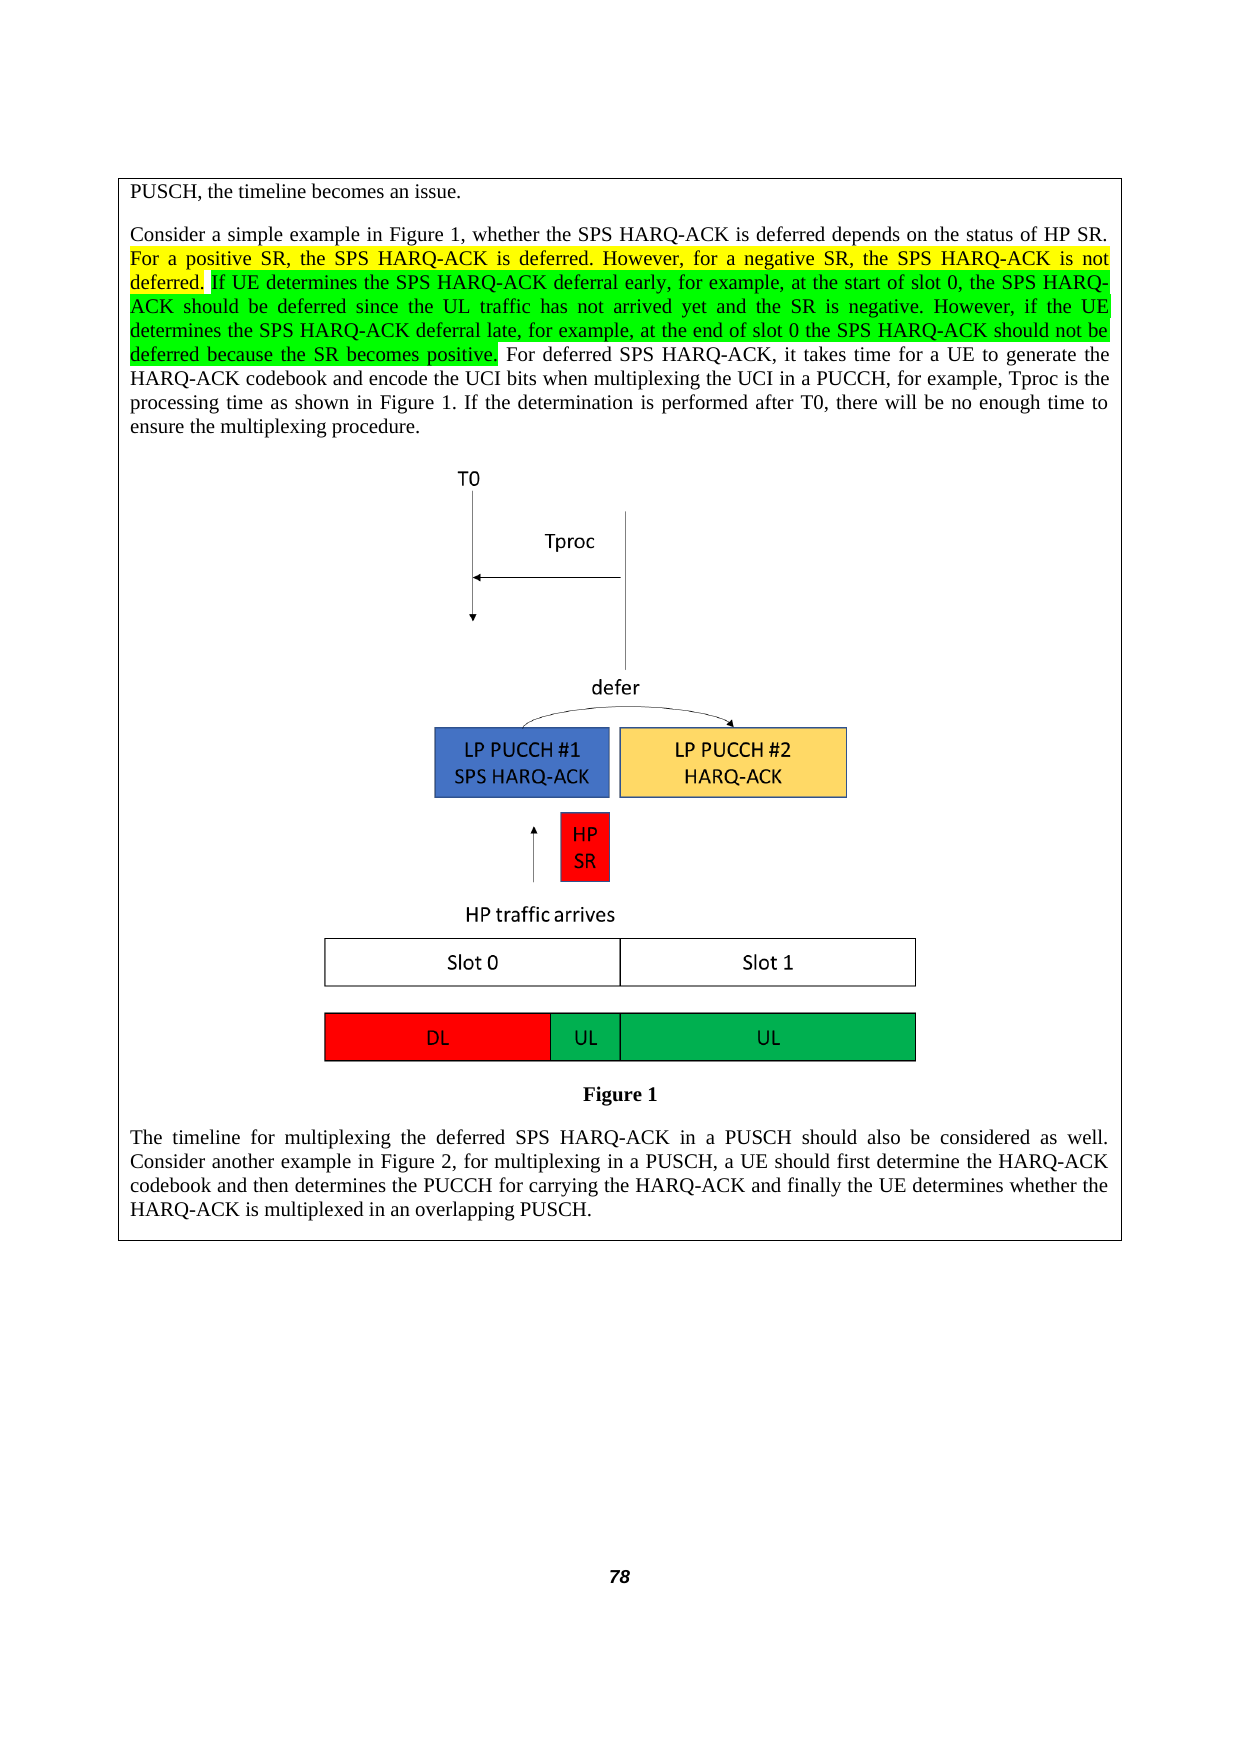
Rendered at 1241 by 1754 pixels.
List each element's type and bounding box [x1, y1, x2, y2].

picture [324, 457, 916, 1064]
table_header [119, 179, 1121, 1240]
